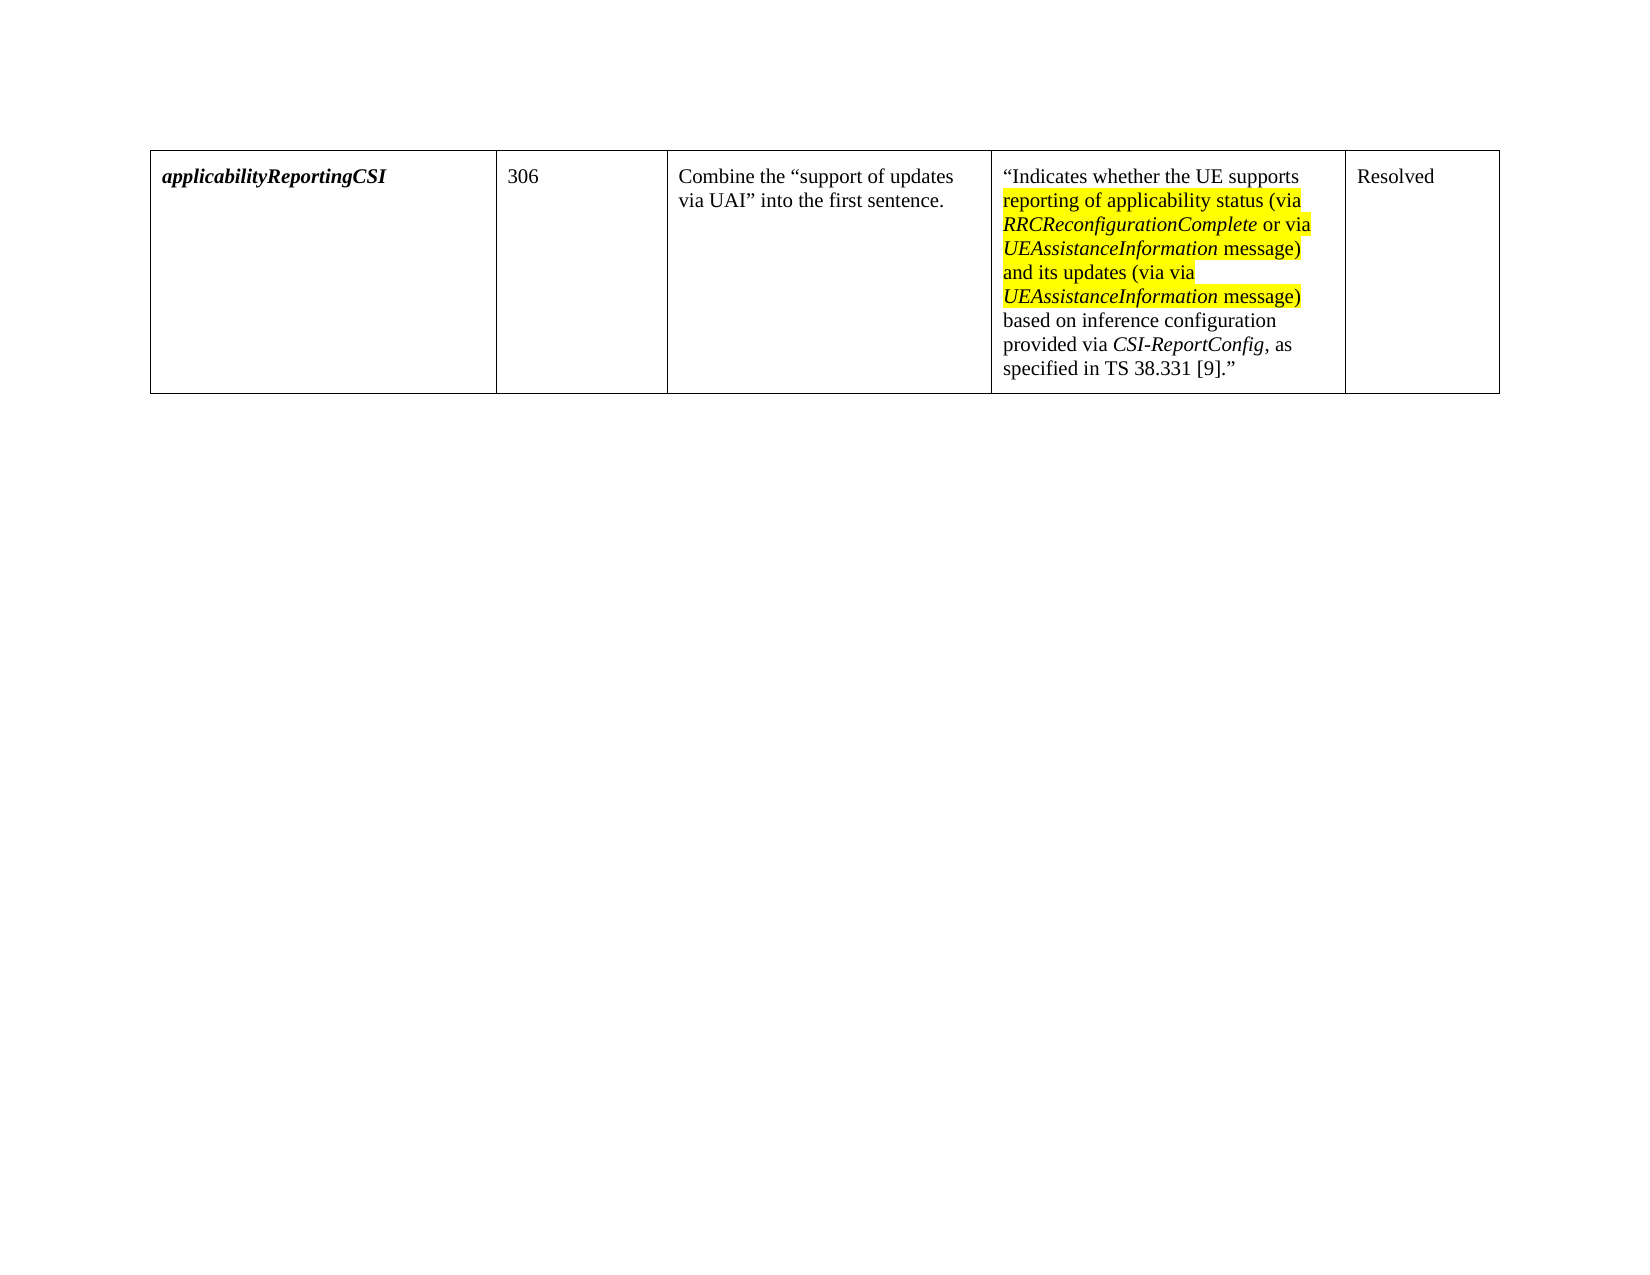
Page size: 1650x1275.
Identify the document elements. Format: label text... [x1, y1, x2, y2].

table_cell Resolved [1346, 151, 1499, 393]
table_cell Combine the “support of updates via UAI” into the first sentence. [668, 151, 991, 393]
table_cell 306 [497, 151, 667, 393]
table_cell applicabilityReportingCSI [151, 151, 496, 393]
table_cell “Indicates whether the UE supports reporting of applicability status (via RRCReconfigurationComplete or via UEAssistanceInformation message) and its updates (via via UEAssistanceInformation message) based on inference configuration provided via CSI-ReportConfig, as specified in TS 38.331 [9].” [992, 151, 1345, 393]
